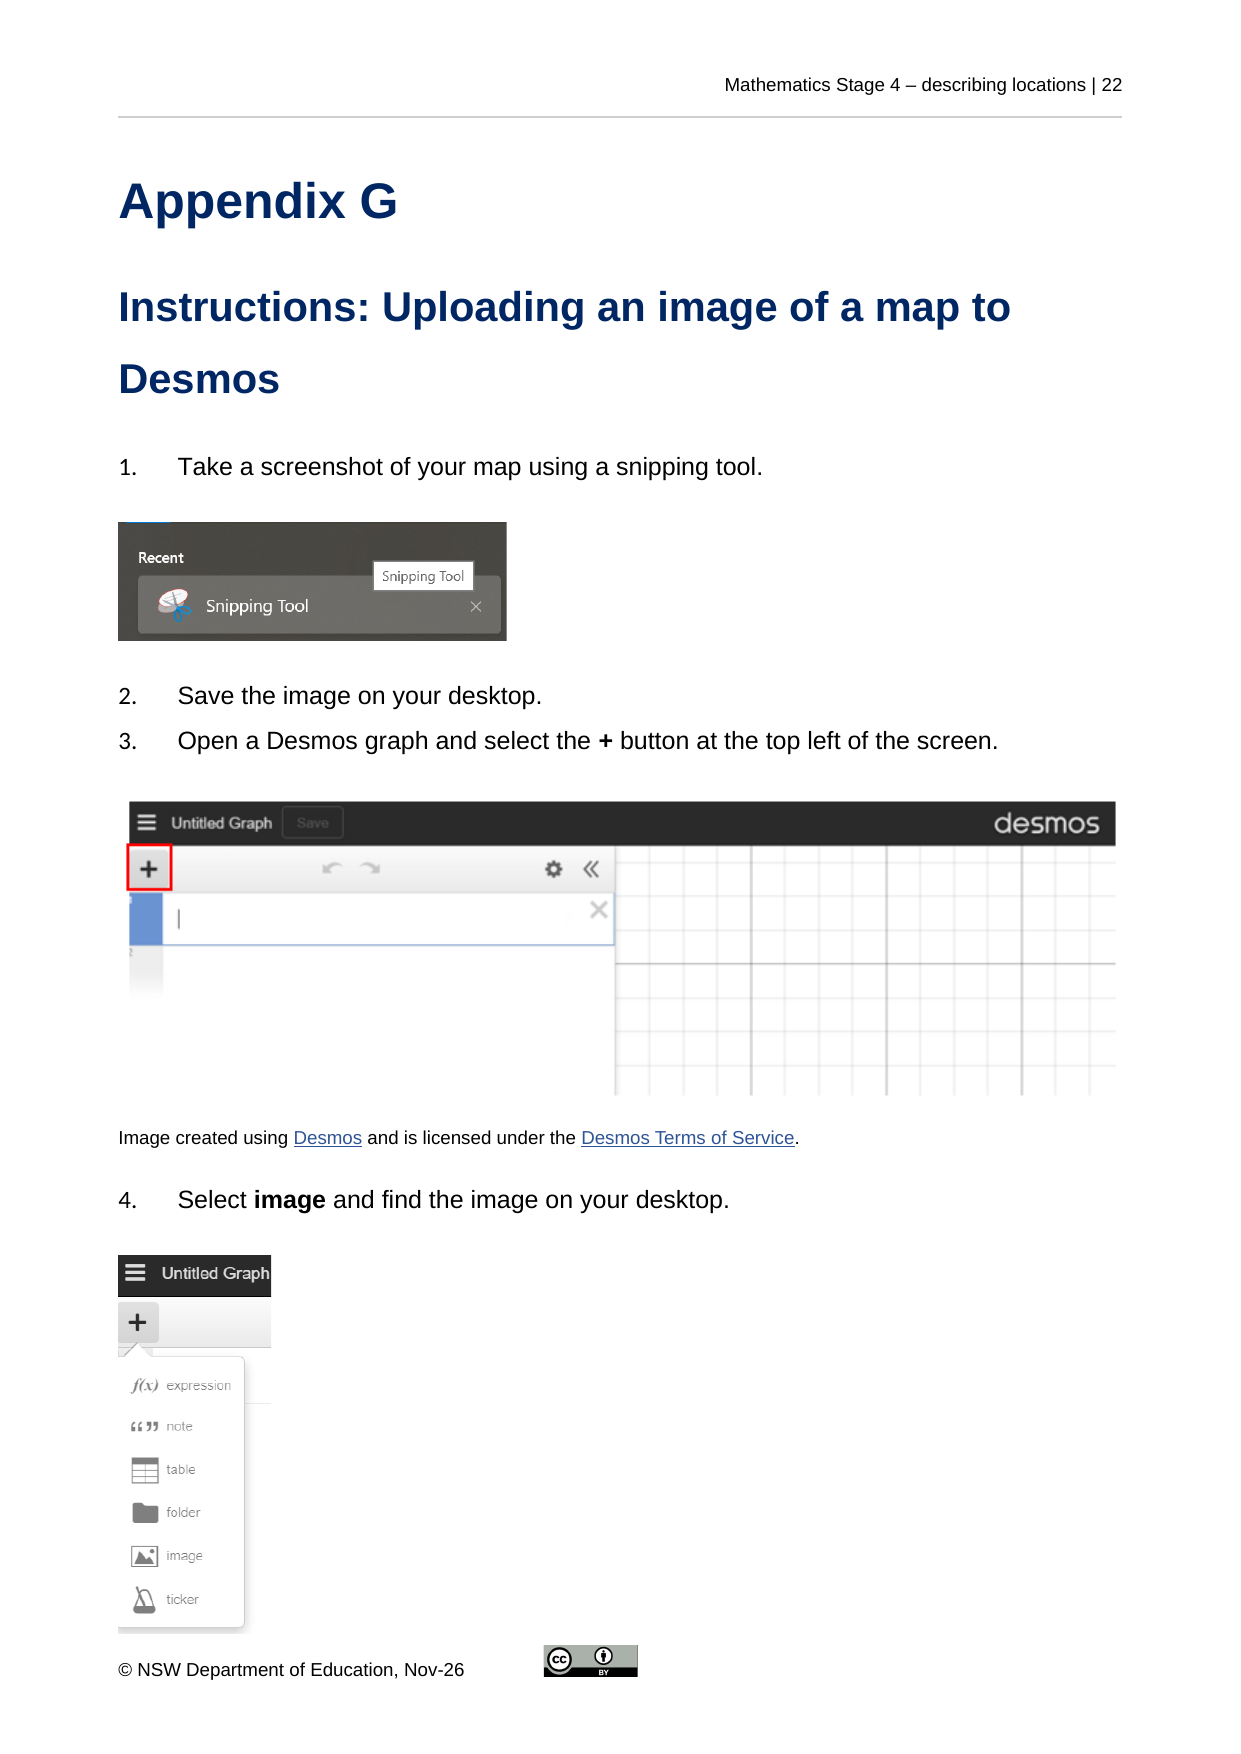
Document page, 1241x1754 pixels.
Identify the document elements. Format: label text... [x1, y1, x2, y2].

list Save the image on your desktop. [118, 680, 1122, 710]
text Image created using Desmos and is licensed under the Desmos Terms of Service. [118, 1127, 1122, 1149]
picture [118, 1255, 272, 1634]
subtitle Appendix G [118, 172, 1122, 229]
list Select image and find the image on your desktop. [118, 1184, 1122, 1215]
list Open a Desmos graph and select the + button at the top left of the screen. [118, 726, 1122, 756]
subtitle Instructions: Uploading an image of a map to Desmos [118, 283, 1122, 403]
list Take a screenshot of your map using a snipping tool. [118, 452, 1122, 482]
picture [118, 522, 507, 641]
picture [118, 796, 1123, 1113]
picture [543, 1645, 638, 1677]
